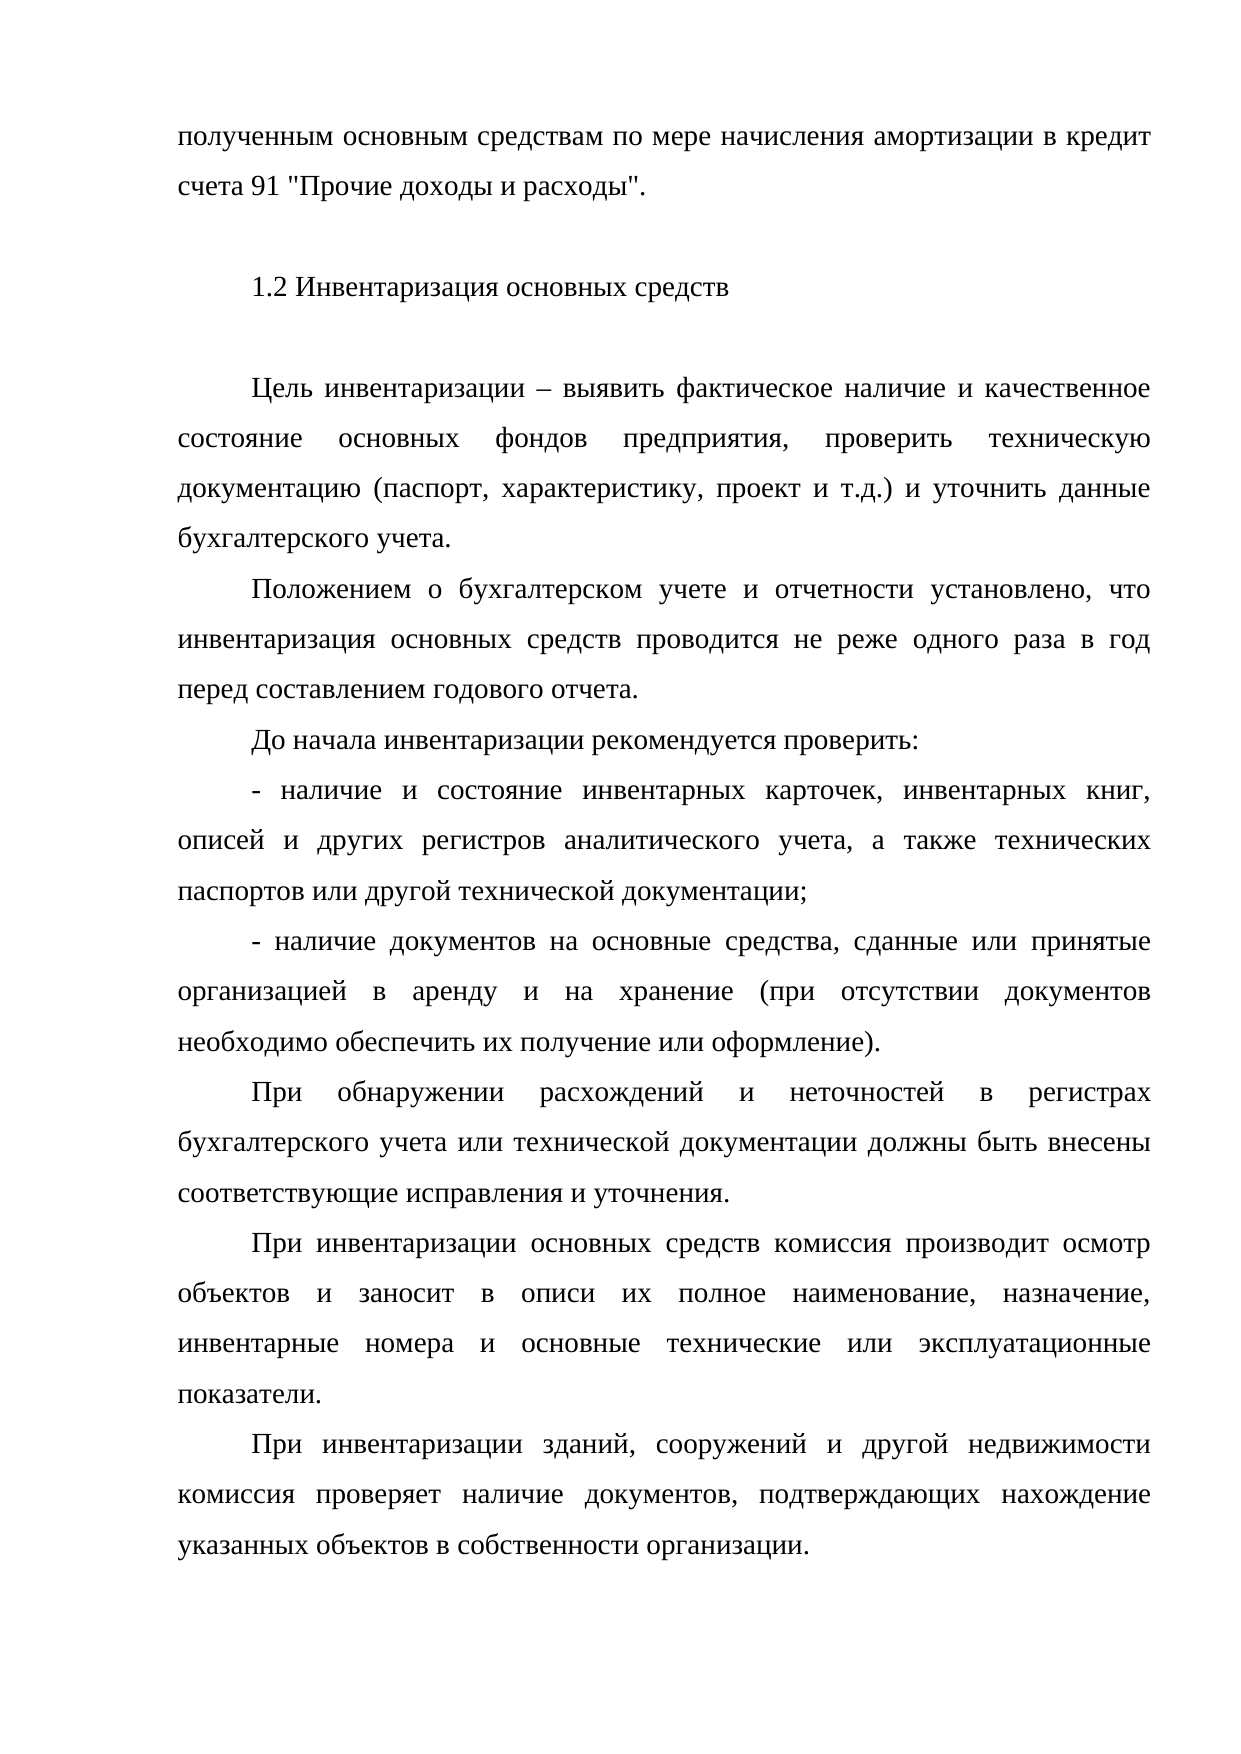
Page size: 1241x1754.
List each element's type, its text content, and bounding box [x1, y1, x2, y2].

text - наличие документов на основные средства, сданные или принятые организацией в аренду и на хранение (при отсутствии документов необходимо обеспечить их получение или оформление). [177, 923, 1152, 1057]
text - наличие и состояние инвентарных карточек, инвентарных книг, описей и других регистров аналитического учета, а также технических паспортов или другой технической документации; [177, 772, 1152, 906]
text Положением о бухгалтерском учете и отчетности установлено, что инвентаризация основных средств проводится не реже одного раза в год перед составлением годового отчета. [177, 571, 1152, 705]
text 1.2 Инвентаризация основных средств [177, 269, 1152, 303]
text При инвентаризации основных средств комиссия производит осмотр объектов и заносит в описи их полное наименование, назначение, инвентарные номера и основные технические или эксплуатационные показатели. [177, 1225, 1152, 1409]
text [177, 118, 1152, 202]
text При обнаружении расхождений и неточностей в регистрах бухгалтерского учета или технической документации должны быть внесены соответствующие исправления и уточнения. [177, 1074, 1152, 1208]
text Цель инвентаризации – выявить фактическое наличие и качественное состояние основных фондов предприятия, проверить техническую документацию (паспорт, характеристику, проект и т.д.) и уточнить данные бухгалтерского учета. [177, 370, 1152, 554]
text До начала инвентаризации рекомендуется проверить: [177, 722, 1152, 755]
text При инвентаризации зданий, сооружений и другой недвижимости комиссия проверяет наличие документов, подтверждающих нахождение указанных объектов в собственности организации. [177, 1426, 1152, 1560]
